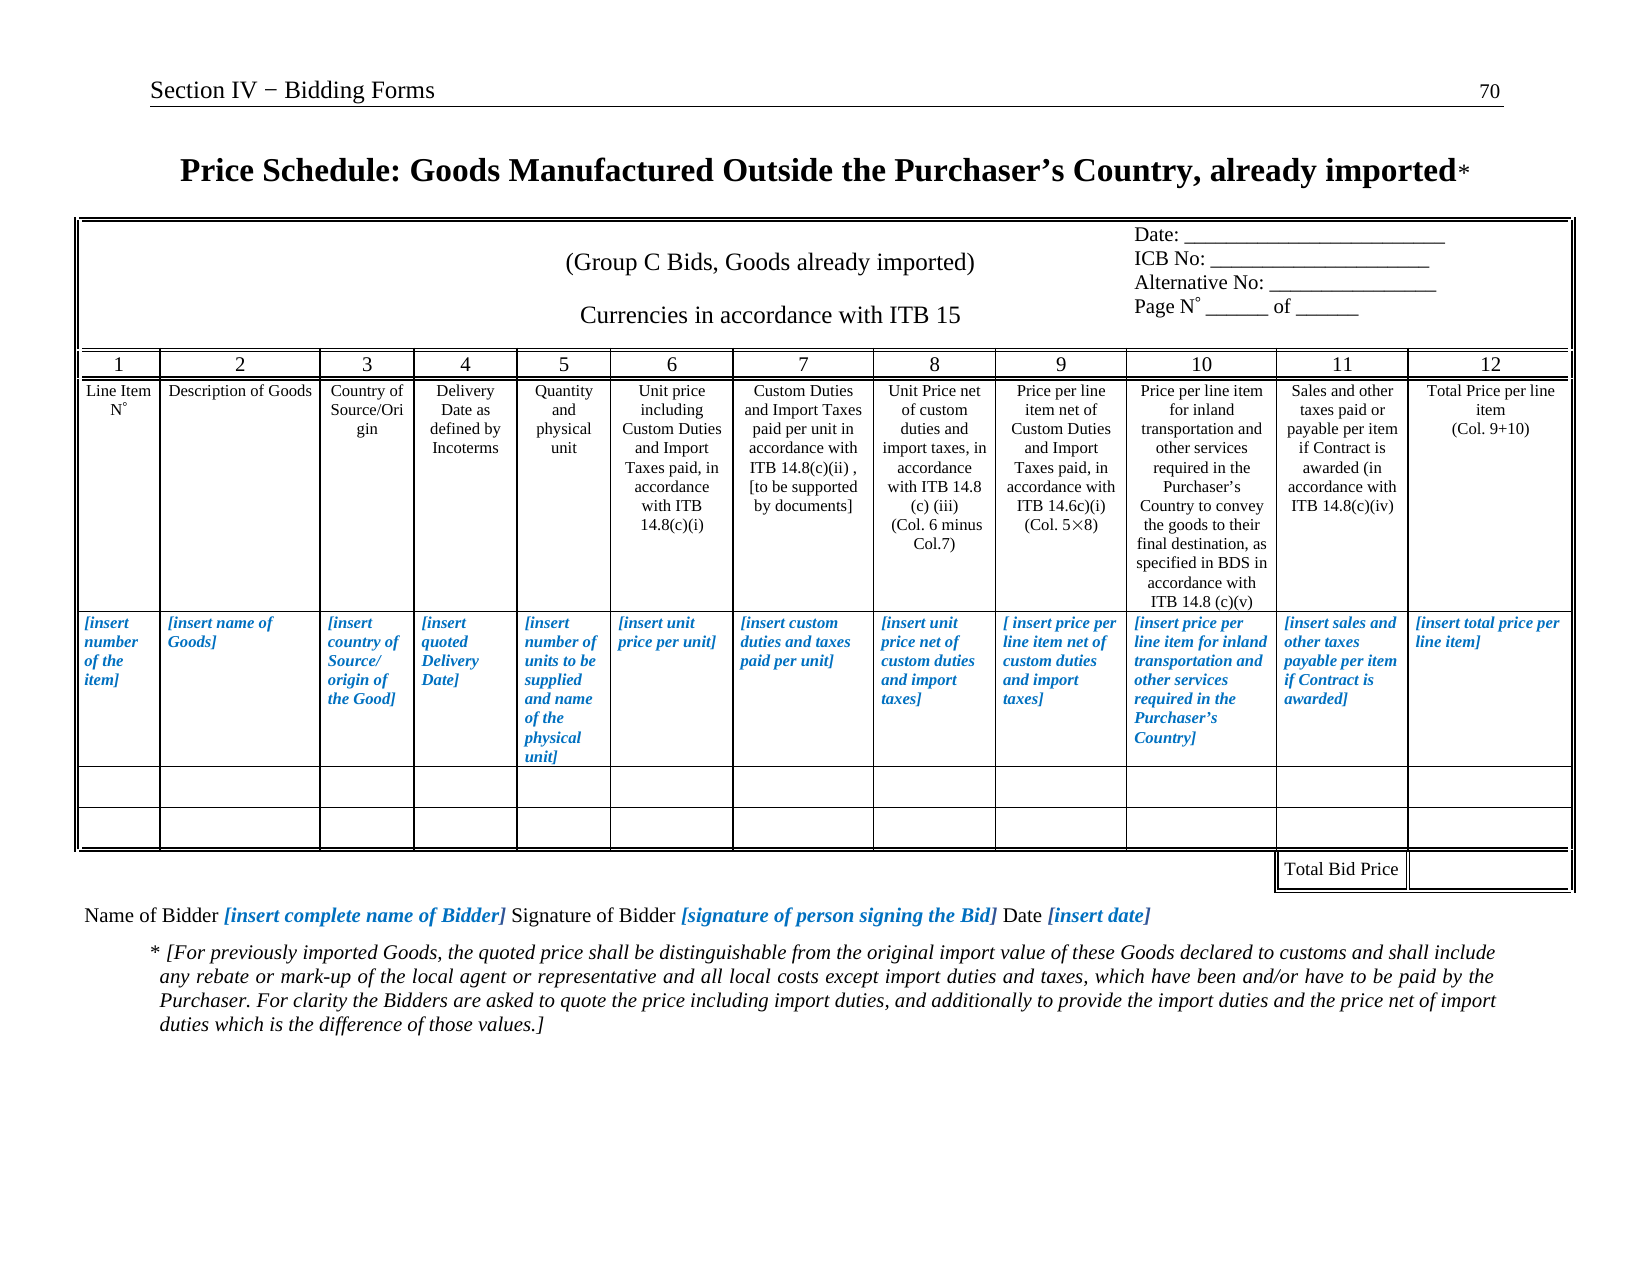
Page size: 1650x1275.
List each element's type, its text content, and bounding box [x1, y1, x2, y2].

table_cell Sales and other taxes paid or payable per item if Contract is awarded (in accordance with ITB 14.8(c)(iv) [1277, 381, 1407, 611]
table_cell [1127, 808, 1276, 847]
table_cell [518, 767, 610, 806]
table_cell [insert number of the item] [79, 612, 159, 766]
table_cell Unit price including Custom Duties and Import Taxes paid, in accordance with ITB 14.8(c)(i) [611, 381, 732, 611]
table_cell [insert total price per line item] [1409, 612, 1571, 766]
table_cell [518, 808, 610, 847]
table_cell [1277, 808, 1407, 847]
table_cell [1127, 767, 1276, 806]
table_cell [77, 217, 414, 347]
table_cell Delivery Date as defined by Incoterms [415, 381, 516, 611]
table_cell [insert name of Goods] [161, 612, 319, 766]
table_cell 10 [1127, 352, 1276, 376]
table_cell [611, 808, 732, 847]
table_cell [1409, 767, 1571, 806]
table_cell [1409, 847, 1573, 888]
text * [For previously imported Goods, the quoted price shall be distinguishable from the original import value of these Goods declared to customs and shall include any rebate or mark-up of the local agent or representative and all local costs except import duties and taxes, which have been and/or have to be paid by the Purchaser. For clarity the Bidders are asked to quote the price including import duties, and additionally to provide the import duties and the price net of import duties which is the difference of those values.] [150, 940, 1500, 1036]
table_cell [734, 767, 873, 806]
table_cell [insert sales and other taxes payable per item if Contract is awarded] [1277, 612, 1407, 766]
table_cell [611, 767, 732, 806]
table_cell [ insert price per line item net of custom duties and import taxes] [996, 612, 1126, 766]
table_cell [415, 767, 516, 806]
table_cell Price per line item net of Custom Duties and Import Taxes paid, in accordance with ITB 14.6c)(i) (Col. 58) [996, 381, 1126, 611]
table_cell Quantity and physical unit [518, 381, 610, 611]
table_cell Description of Goods [161, 381, 319, 611]
table_cell Date: _________________________ ICB No: _____________________ Alternative No: ________________ Page N ______ of ______ [1127, 217, 1573, 347]
table_cell 11 [1277, 352, 1407, 376]
table_cell Line Item N [77, 376, 159, 611]
table_cell [77, 847, 1274, 888]
table_cell [874, 808, 995, 847]
table_cell 6 [611, 352, 732, 376]
table_cell Price per line item for inland transportation and other services required in the Purchaser’s Country to convey the goods to their final destination, as specified in BDS in accordance with ITB 14.8 (c)(v) [1127, 381, 1276, 611]
table_cell (Group C Bids, Goods already imported) Currencies in accordance with ITB 15 [414, 222, 1127, 347]
table_cell [415, 808, 516, 847]
table_cell [321, 767, 413, 806]
table_cell Total Price per line item (Col. 9+10) [1409, 376, 1573, 611]
table_cell [insert unit price net of custom duties and import taxes] [874, 612, 995, 766]
table_cell [321, 808, 413, 847]
table_cell [996, 767, 1126, 806]
table_cell Name of Bidder [insert complete name of Bidder] Signature of Bidder [signature of person signing the Bid] Date [insert date] [77, 888, 1573, 940]
table_cell [161, 808, 319, 847]
table_cell Country of Source/Origin [321, 381, 413, 611]
table_header Price Schedule: Goods Manufactured Outside the Purchaser’s Country, already imported* [77, 150, 1573, 217]
table_cell Unit Price net of custom duties and import taxes, in accordance with ITB 14.8 (c) (iii) (Col. 6 minus Col.7) [874, 381, 995, 611]
table_cell 1 [77, 348, 159, 376]
table_cell Custom Duties and Import Taxes paid per unit in accordance with ITB 14.8(c)(ii) , [to be supported by documents] [734, 381, 873, 611]
table_cell [79, 767, 159, 806]
table_cell [insert country of Source/ origin of the Good] [321, 612, 413, 766]
table_cell [734, 808, 873, 847]
table_cell [insert custom duties and taxes paid per unit] [734, 612, 873, 766]
table_cell 4 [415, 352, 516, 376]
table_cell 5 [518, 352, 610, 376]
table_cell [996, 808, 1126, 847]
table_cell 9 [996, 352, 1126, 376]
table_cell [874, 767, 995, 806]
table_cell 3 [321, 352, 413, 376]
table_cell [79, 808, 159, 847]
table_cell 8 [874, 352, 995, 376]
table_cell [insert quoted Delivery Date] [415, 612, 516, 766]
table_cell 7 [734, 352, 873, 376]
table_cell 2 [161, 352, 319, 376]
table_cell [1277, 767, 1407, 806]
table_cell 12 [1409, 348, 1573, 376]
table_cell [1409, 808, 1571, 847]
table_cell Total Bid Price [1279, 852, 1406, 888]
table_cell [insert price per line item for inland transportation and other services required in the Purchaser’s Country] [1127, 612, 1276, 766]
table_cell [insert unit price per unit] [611, 612, 732, 766]
table_cell [insert number of units to be supplied and name of the physical unit] [518, 612, 610, 766]
table_cell [161, 767, 319, 806]
